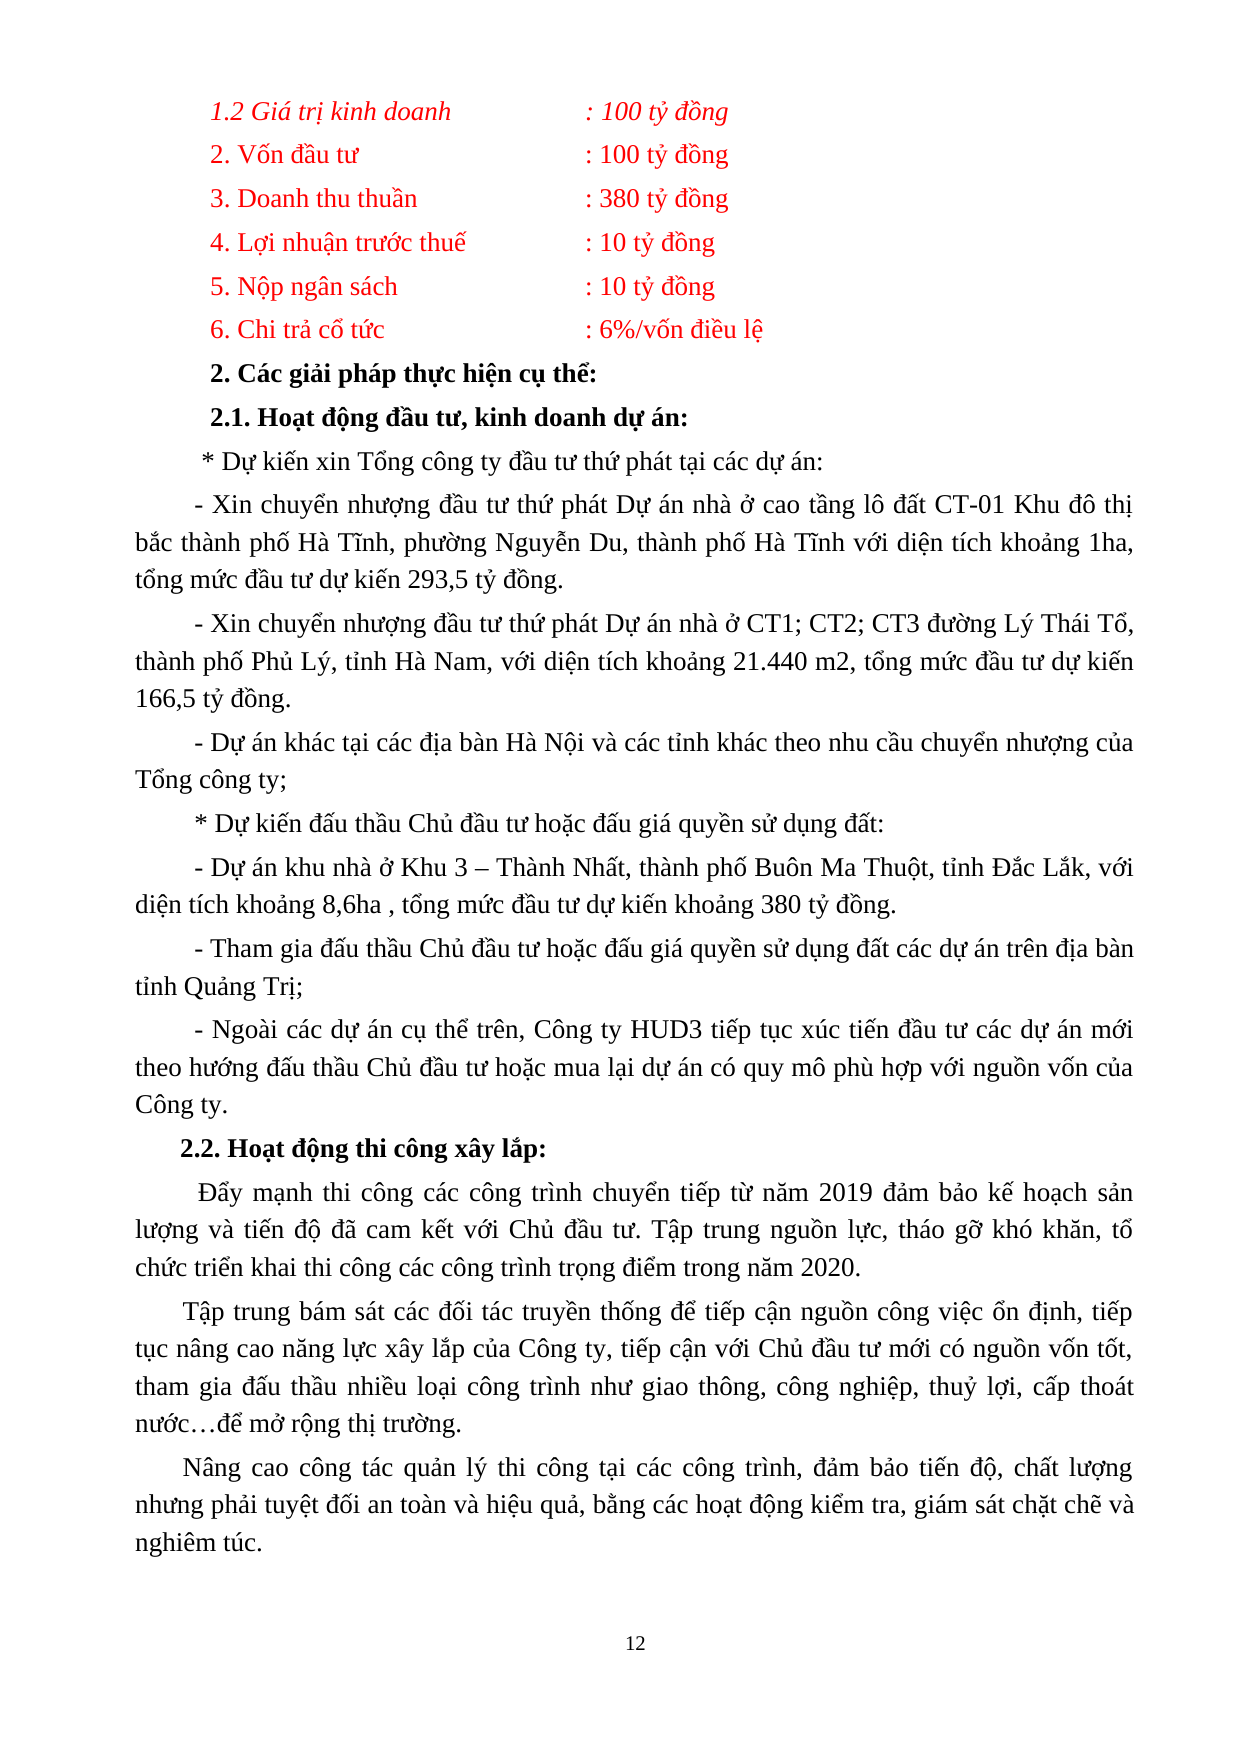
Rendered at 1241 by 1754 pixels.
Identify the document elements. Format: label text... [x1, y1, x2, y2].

text * Dự kiến đấu thầu Chủ đầu tư hoặc đấu giá quyền sử dụng đất: [135, 802, 1135, 840]
text 2. Các giải pháp thực hiện cụ thể: [135, 352, 1135, 390]
text Tập trung bám sát các đối tác truyền thống để tiếp cận nguồn công việc ổn định, tiếp tục nâng cao năng lực xây lắp của Công ty, tiếp cận với Chủ đầu tư mới có nguồn vốn tốt, tham gia đấu thầu nhiều loại công trình như giao thông, công nghiệp, thuỷ lợi, cấp thoát nước…để mở rộng thị trường. [135, 1290, 1135, 1440]
text - Ngoài các dự án cụ thể trên, Công ty HUD3 tiếp tục xúc tiến đầu tư các dự án mới theo hướng đấu thầu Chủ đầu tư hoặc mua lại dự án có quy mô phù hợp với nguồn vốn của Công ty. [135, 1009, 1135, 1121]
text * Dự kiến xin Tổng công ty đầu tư thứ phát tại các dự án: [135, 440, 1135, 477]
text - Xin chuyển nhượng đầu tư thứ phát Dự án nhà ở CT1; CT2; CT3 đường Lý Thái Tổ, thành phố Phủ Lý, tỉnh Hà Nam, với diện tích khoảng 21.440 m2, tổng mức đầu tư dự kiến 166,5 tỷ đồng. [135, 602, 1135, 715]
text Nâng cao công tác quản lý thi công tại các công trình, đảm bảo tiến độ, chất lượng nhưng phải tuyệt đối an toàn và hiệu quả, bằng các hoạt động kiểm tra, giám sát chặt chẽ và nghiêm túc. [135, 1446, 1135, 1559]
text Đẩy mạnh thi công các công trình chuyển tiếp từ năm 2019 đảm bảo kế hoạch sản lượng và tiến độ đã cam kết với Chủ đầu tư. Tập trung nguồn lực, tháo gỡ khó khăn, tổ chức triển khai thi công các công trình trọng điểm trong năm 2020. [135, 1171, 1135, 1284]
text 2.2. Hoạt động thi công xây lắp: [135, 1127, 1135, 1165]
text - Dự án khác tại các địa bàn Hà Nội và các tỉnh khác theo nhu cầu chuyển nhượng của Tổng công ty; [135, 721, 1135, 796]
text 2. Vốn đầu tư : 100 tỷ đồng [135, 134, 1135, 171]
text - Dự án khu nhà ở Khu 3 – Thành Nhất, thành phố Buôn Ma Thuột, tỉnh Đắc Lắk, với diện tích khoảng 8,6ha , tổng mức đầu tư dự kiến khoảng 380 tỷ đồng. [135, 846, 1135, 921]
text 2.1. Hoạt động đầu tư, kinh doanh dự án: [135, 396, 1135, 434]
text - Tham gia đấu thầu Chủ đầu tư hoặc đấu giá quyền sử dụng đất các dự án trên địa bàn tỉnh Quảng Trị; [135, 927, 1135, 1002]
text 5. Nộp ngân sách : 10 tỷ đồng [135, 265, 1135, 302]
text 3. Doanh thu thuần : 380 tỷ đồng [135, 177, 1135, 215]
text 1.2 Giá trị kinh doanh : 100 tỷ đồng [135, 90, 1135, 127]
text 6. Chi trả cổ tức : 6%/vốn điều lệ [135, 309, 1135, 346]
text - Xin chuyển nhượng đầu tư thứ phát Dự án nhà ở cao tầng lô đất CT-01 Khu đô thị bắc thành phố Hà Tĩnh, phường Nguyễn Du, thành phố Hà Tĩnh với diện tích khoảng 1ha, tổng mức đầu tư dự kiến 293,5 tỷ đồng. [135, 484, 1135, 596]
text 4. Lợi nhuận trước thuế : 10 tỷ đồng [135, 221, 1135, 259]
